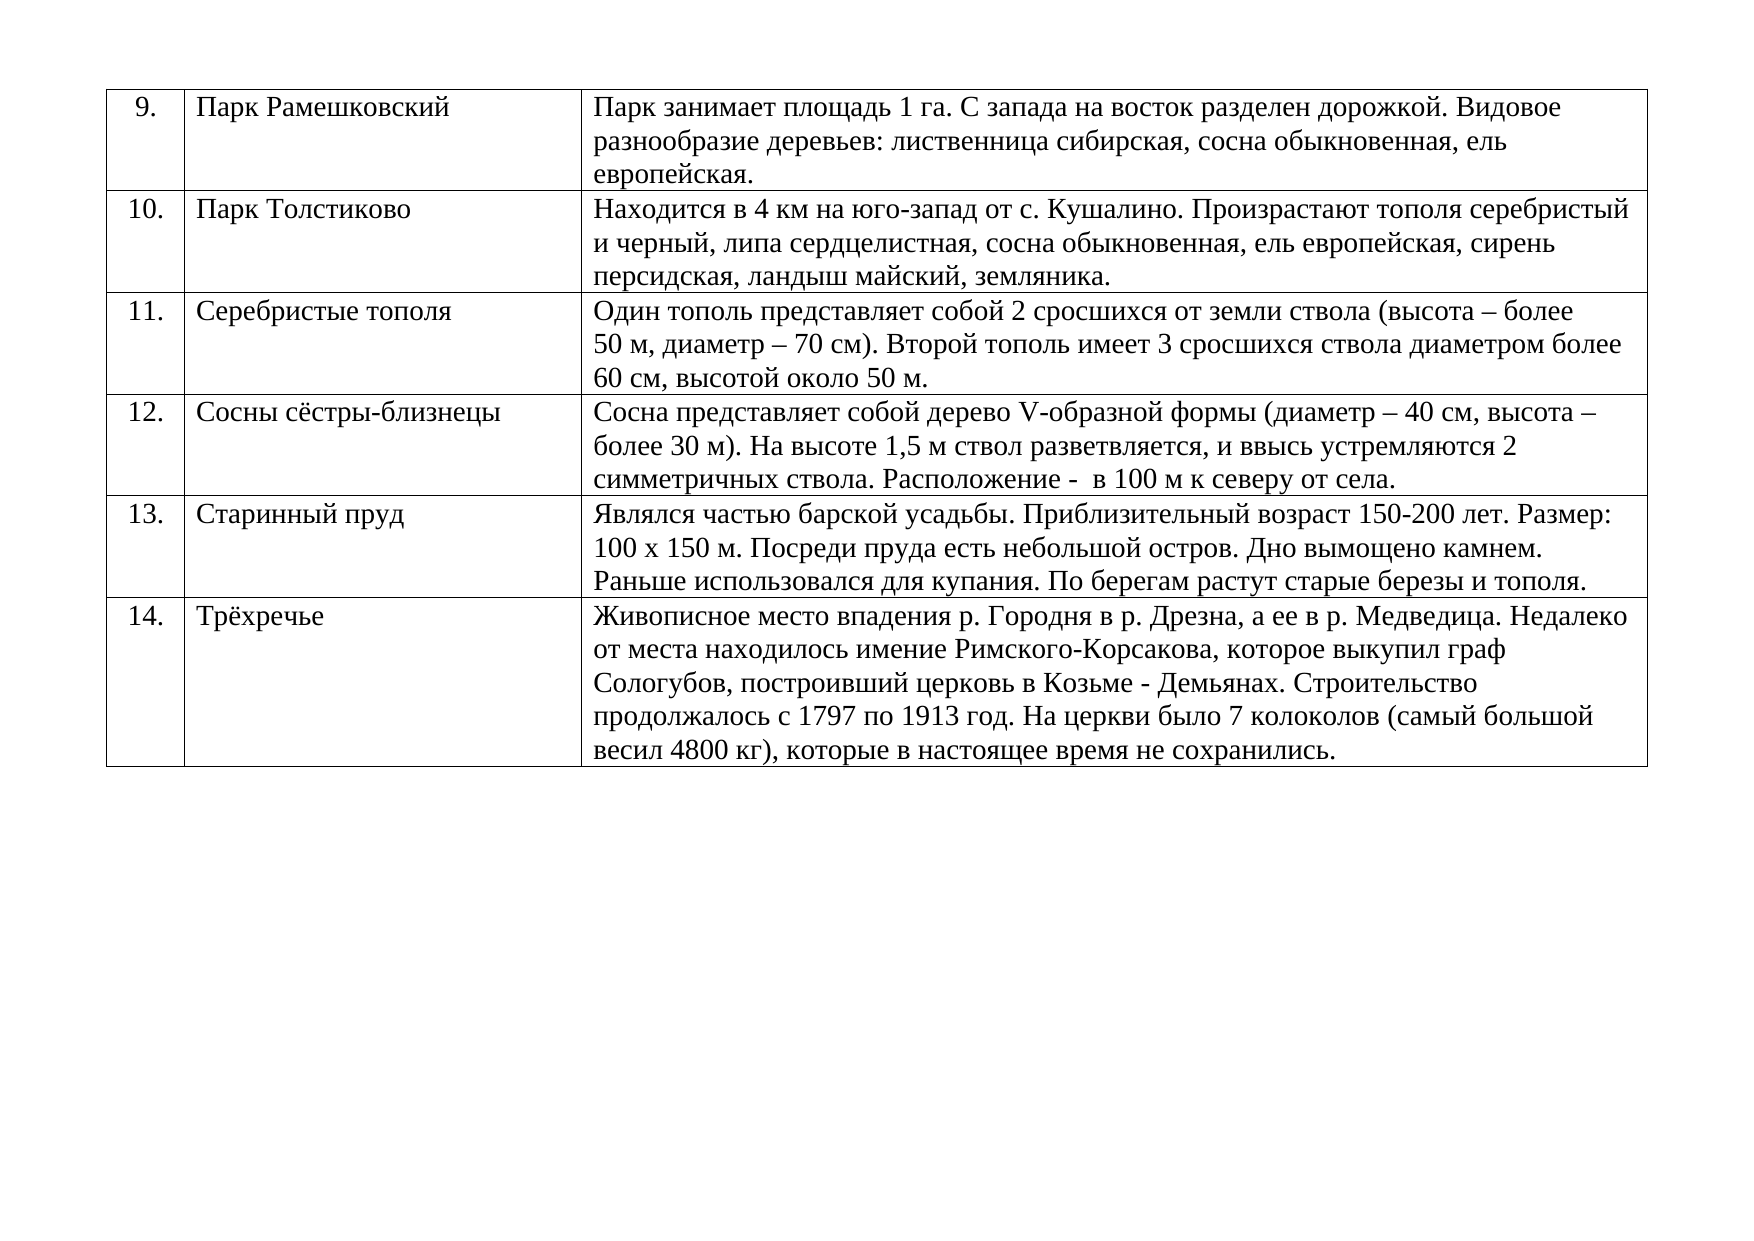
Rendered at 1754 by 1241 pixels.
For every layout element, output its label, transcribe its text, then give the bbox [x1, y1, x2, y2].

table_cell Парк занимает площадь 1 га. С запада на восток разделен дорожкой. Видовое разнообразие деревьев: лиственница сибирская, сосна обыкновенная, ель европейская. [582, 90, 1647, 190]
table_cell Парк Толстиково [185, 191, 581, 292]
table_cell 10. [107, 191, 184, 292]
table_cell Парк Рамешковский [185, 90, 581, 190]
table_cell 13. [107, 496, 184, 597]
table_cell 9. [107, 90, 184, 190]
table_cell Являлся частью барской усадьбы. Приблизительный возраст 150-200 лет. Размер: 100 х 150 м. Посреди пруда есть небольшой остров. Дно вымощено камнем. Раньше использовался для купания. По берегам растут старые березы и тополя. [582, 496, 1647, 597]
table_cell 14. [107, 598, 184, 766]
table_cell Старинный пруд [185, 496, 581, 597]
table_cell 12. [107, 395, 184, 495]
table_cell Один тополь представляет собой 2 сросшихся от земли ствола (высота – более 50 м, диаметр – 70 см). Второй тополь имеет 3 сросшихся ствола диаметром более 60 см, высотой около 50 м. [582, 293, 1647, 393]
table_cell Сосна представляет собой дерево V-образной формы (диаметр – 40 см, высота – более 30 м). На высоте 1,5 м ствол разветвляется, и ввысь устремляются 2 симметричных ствола. Расположение - в 100 м к северу от села. [582, 395, 1647, 495]
table_cell Сосны сёстры-близнецы [185, 395, 581, 495]
table_cell 11. [107, 293, 184, 393]
table_cell Находится в 4 км на юго-запад от с. Кушалино. Произрастают тополя серебристый и черный, липа сердцелистная, сосна обыкновенная, ель европейская, сирень персидская, ландыш майский, земляника. [582, 191, 1647, 292]
table_cell Трёхречье [185, 598, 581, 766]
table_cell Серебристые тополя [185, 293, 581, 393]
table_cell Живописное место впадения р. Городня в р. Дрезна, а ее в р. Медведица. Недалеко от места находилось имение Римского-Корсакова, которое выкупил граф Сологубов, построивший церковь в Козьме - Демьянах. Строительство продолжалось с 1797 по 1913 год. На церкви было 7 колоколов (самый большой весил 4800 кг), которые в настоящее время не сохранились. [582, 598, 1647, 766]
